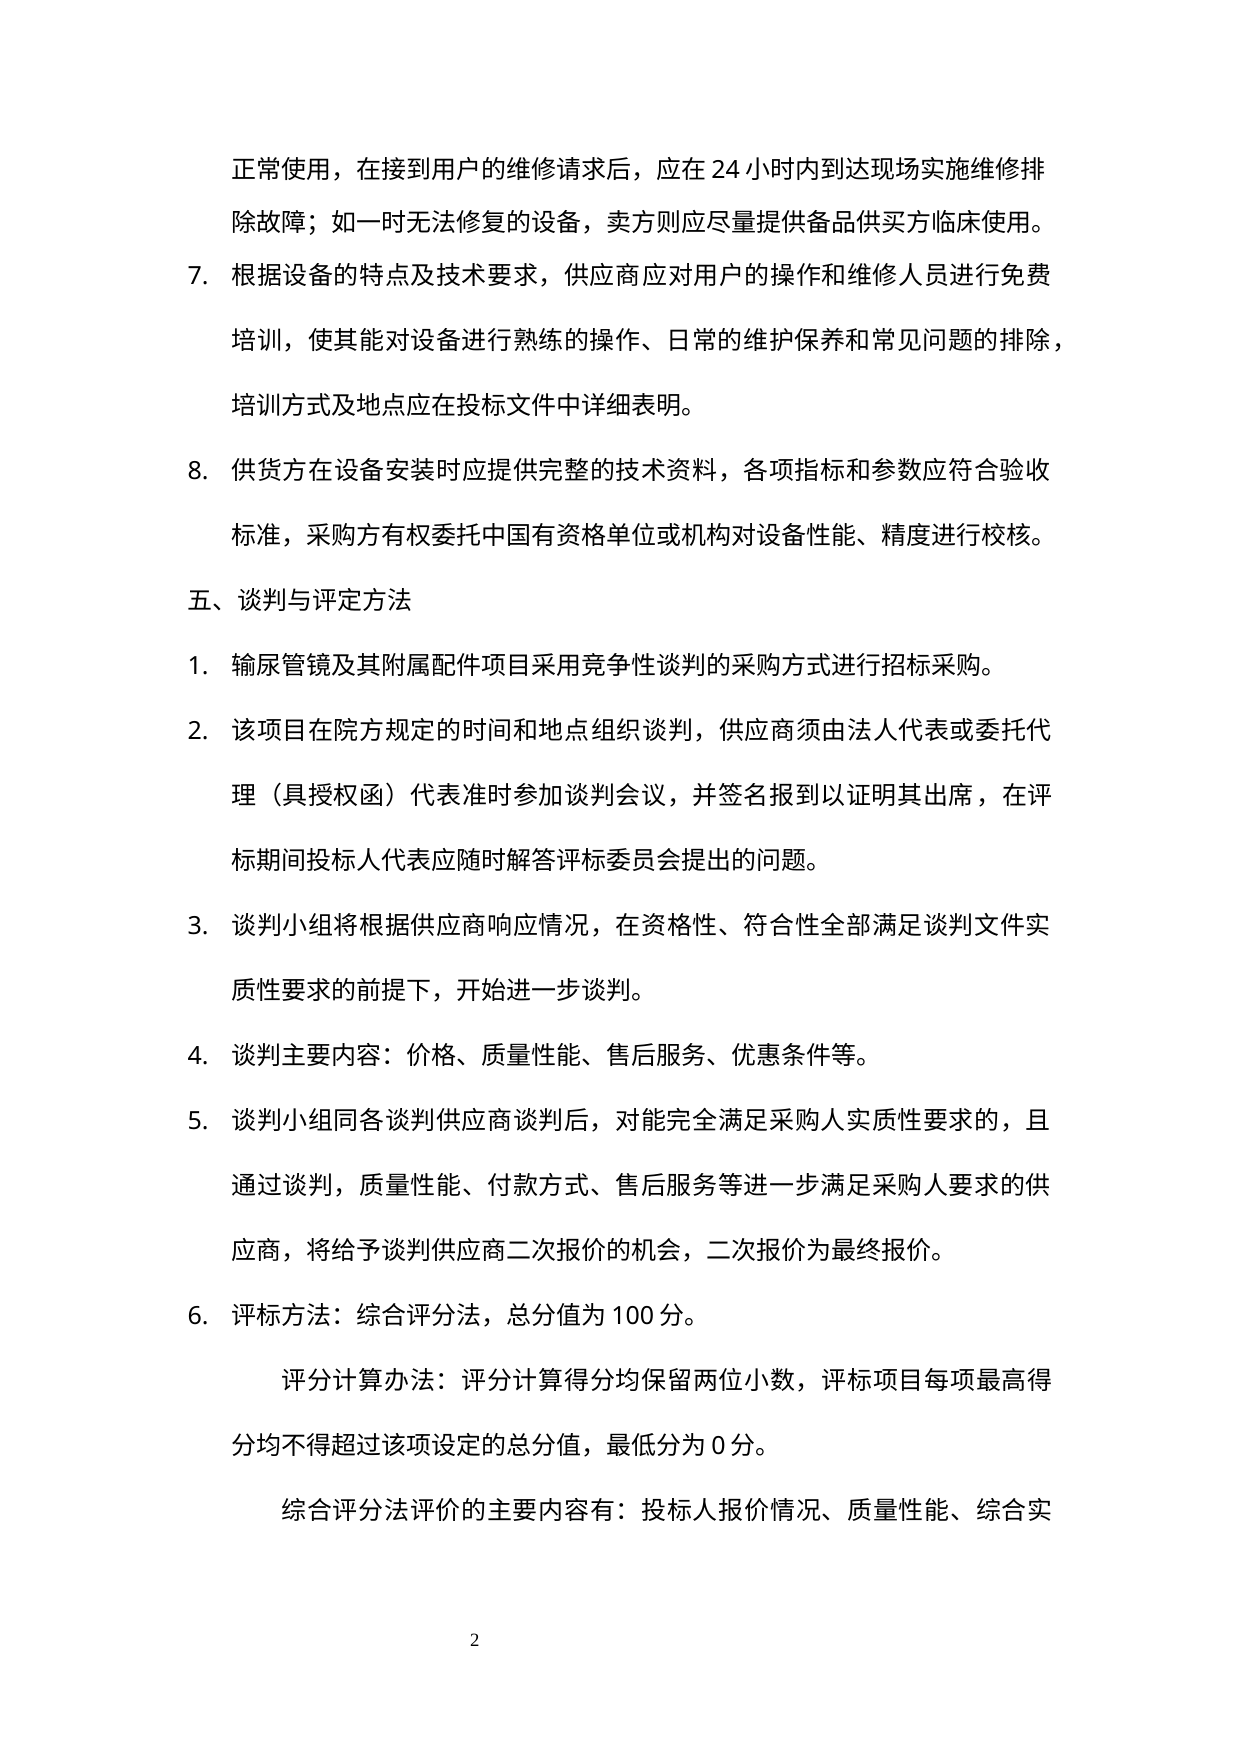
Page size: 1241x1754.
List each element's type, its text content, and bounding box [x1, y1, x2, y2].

list 供货方在设备安装时应提供完整的技术资料，各项指标和参数应符合验收标准，采购方有权委托中国有资格单位或机构对设备性能、精度进行校核。 [187, 436, 1053, 566]
text 评分计算办法：评分计算得分均保留两位小数，评标项目每项最高得分均不得超过该项设定的总分值，最低分为0分。 [231, 1346, 1053, 1476]
list 根据设备的特点及技术要求，供应商应对用户的操作和维修人员进行免费培训，使其能对设备进行熟练的操作、日常的维护保养和常见问题的排除，培训方式及地点应在投标文件中详细表明。 [187, 241, 1053, 436]
list 评标方法：综合评分法，总分值为100分。 [187, 1281, 1053, 1346]
list 输尿管镜及其附属配件项目采用竞争性谈判的采购方式进行招标采购。 [187, 631, 1053, 696]
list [187, 137, 1053, 241]
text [231, 1476, 1053, 1541]
list 谈判小组同各谈判供应商谈判后，对能完全满足采购人实质性要求的，且通过谈判，质量性能、付款方式、售后服务等进一步满足采购人要求的供应商，将给予谈判供应商二次报价的机会，二次报价为最终报价。 [187, 1086, 1053, 1281]
list 谈判主要内容：价格、质量性能、售后服务、优惠条件等。 [187, 1021, 1053, 1086]
list 谈判小组将根据供应商响应情况，在资格性、符合性全部满足谈判文件实质性要求的前提下，开始进一步谈判。 [187, 891, 1053, 1021]
text 五、谈判与评定方法 [187, 566, 1053, 631]
list 该项目在院方规定的时间和地点组织谈判，供应商须由法人代表或委托代理（具授权函）代表准时参加谈判会议，并签名报到以证明其出席，在评标期间投标人代表应随时解答评标委员会提出的问题。 [187, 696, 1053, 891]
